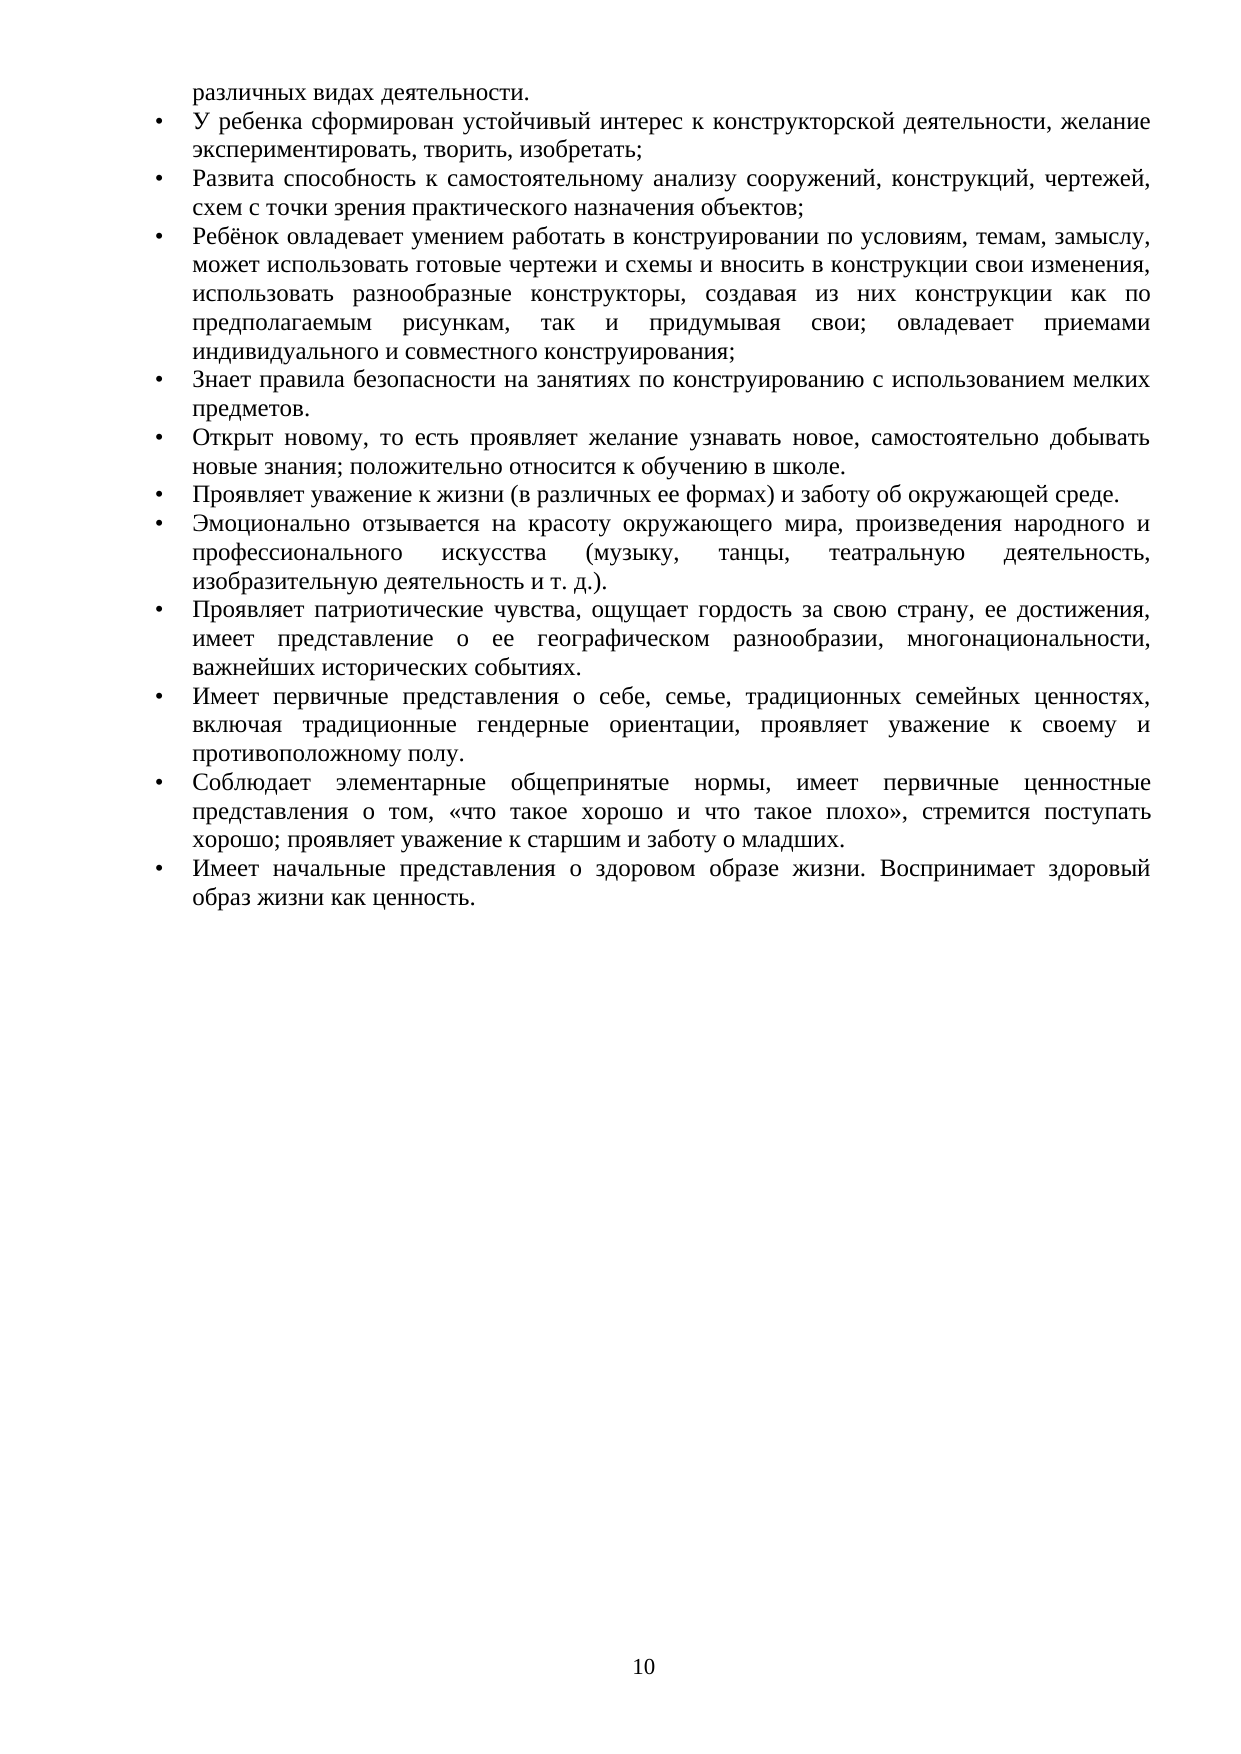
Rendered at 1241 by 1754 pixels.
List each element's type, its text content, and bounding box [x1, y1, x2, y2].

list Развита способность к самостоятельному анализу сооружений, конструкций, чертежей, схем с точки зрения практического назначения объектов; [154, 163, 1151, 221]
list Открыт новому, то есть проявляет желание узнавать новое, самостоятельно добывать новые знания; положительно относится к обучению в школе. [154, 422, 1151, 479]
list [154, 77, 1152, 106]
list Эмоционально отзывается на красоту окружающего мира, произведения народного и профессионального искусства (музыку, танцы, театральную деятельность, изобразительную деятельность и т. д.). [154, 508, 1151, 594]
list Ребёнок овладевает умением работать в конструировании по условиям, темам, замыслу, может использовать готовые чертежи и схемы и вносить в конструкции свои изменения, использовать разнообразные конструкторы, создавая из них конструкции как по предполагаемым рисункам, так и придумывая свои; овладевает приемами индивидуального и совместного конструирования; [154, 221, 1151, 364]
list Проявляет патриотические чувства, ощущает гордость за свою страну, ее достижения, имеет представление о ее географическом разнообразии, многонациональности, важнейших исторических событиях. [154, 594, 1151, 681]
list Имеет начальные представления о здоровом образе жизни. Воспринимает здоровый образ жизни как ценность. [154, 853, 1151, 911]
list Соблюдает элементарные общепринятые нормы, имеет первичные ценностные представления о том, «что такое хорошо и что такое плохо», стремится поступать хорошо; проявляет уважение к старшим и заботу о младших. [154, 767, 1152, 853]
list Имеет первичные представления о себе, семье, традиционных семейных ценностях, включая традиционные гендерные ориентации, проявляет уважение к своему и противоположному полу. [154, 681, 1151, 767]
list Знает правила безопасности на занятиях по конструированию с использованием мелких предметов. [154, 364, 1151, 422]
list У ребенка сформирован устойчивый интерес к конструкторской деятельности, желание экспериментировать, творить, изобретать; [154, 106, 1151, 163]
list Проявляет уважение к жизни (в различных ее формах) и заботу об окружающей среде. [154, 479, 1223, 508]
